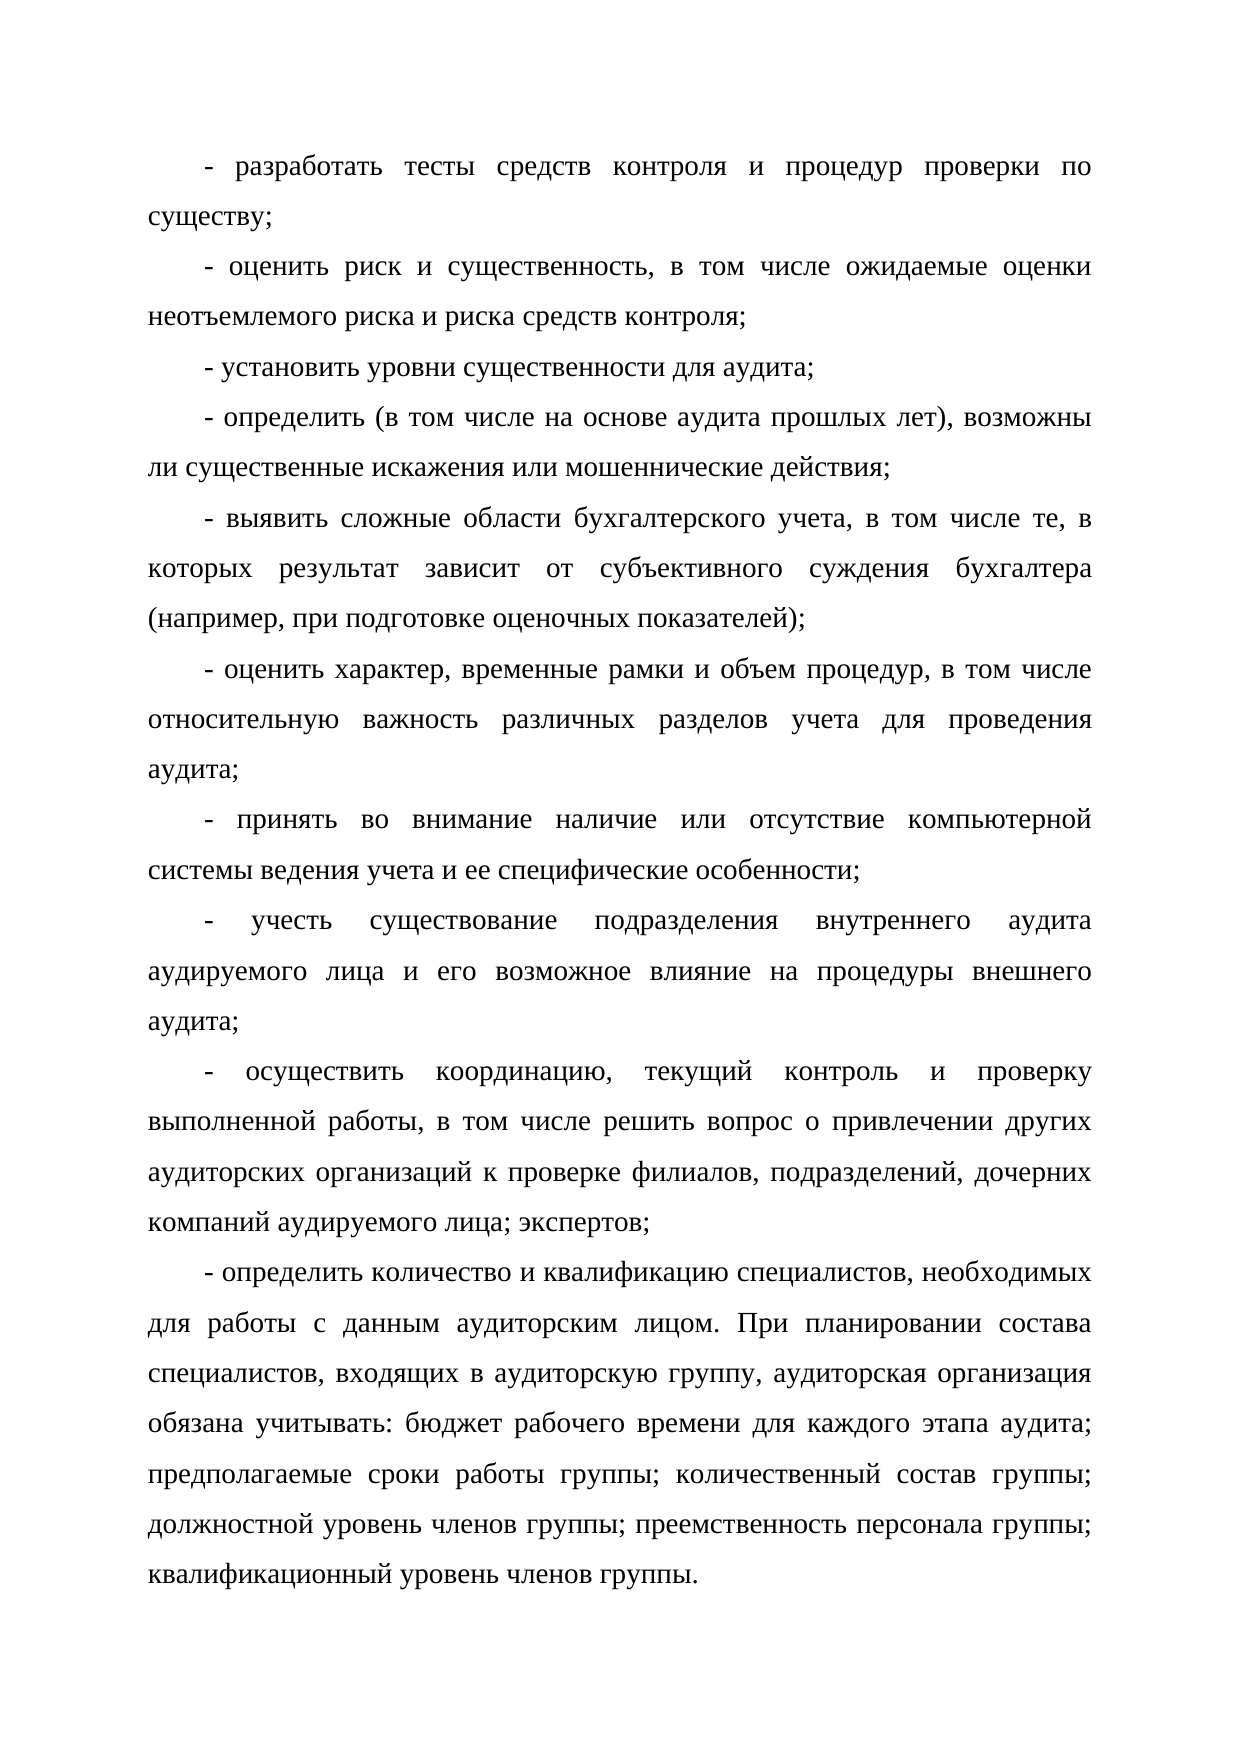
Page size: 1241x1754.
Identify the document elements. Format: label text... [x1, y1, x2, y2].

text - принять во внимание наличие или отсутствие компьютерной системы ведения учета и ее специфические особенности; [148, 802, 1093, 886]
text - осуществить координацию, текущий контроль и проверку выполненной работы, в том числе решить вопрос о привлечении других аудиторских организаций к проверке филиалов, подразделений, дочерних компаний аудируемого лица; экспертов; [148, 1053, 1093, 1238]
text - оценить характер, временные рамки и объем процедур, в том числе относительную важность различных разделов учета для проведения аудита; [148, 651, 1093, 785]
text - установить уровни существенности для аудита; [148, 349, 1093, 382]
text - определить (в том числе на основе аудита прошлых лет), возможны ли существенные искажения или мошеннические действия; [148, 399, 1093, 483]
text - разработать тесты средств контроля и процедур проверки по существу; [148, 148, 1093, 231]
text - выявить сложные области бухгалтерского учета, в том числе те, в которых результат зависит от субъективного суждения бухгалтера (например, при подготовке оценочных показателей); [148, 500, 1093, 634]
text - определить количество и квалификацию специалистов, необходимых для работы с данным аудиторским лицом. При планировании состава специалистов, входящих в аудиторскую группу, аудиторская организация обязана учитывать: бюджет рабочего времени для каждого этапа аудита; предполагаемые сроки работы группы; количественный состав группы; должностной уровень членов группы; преемственность персонала группы; квалификационный уровень членов группы. [148, 1254, 1093, 1590]
text - учесть существование подразделения внутреннего аудита аудируемого лица и его возможное влияние на процедуры внешнего аудита; [148, 902, 1093, 1036]
text - оценить риск и существенность, в том числе ожидаемые оценки неотъемлемого риска и риска средств контроля; [148, 248, 1093, 332]
